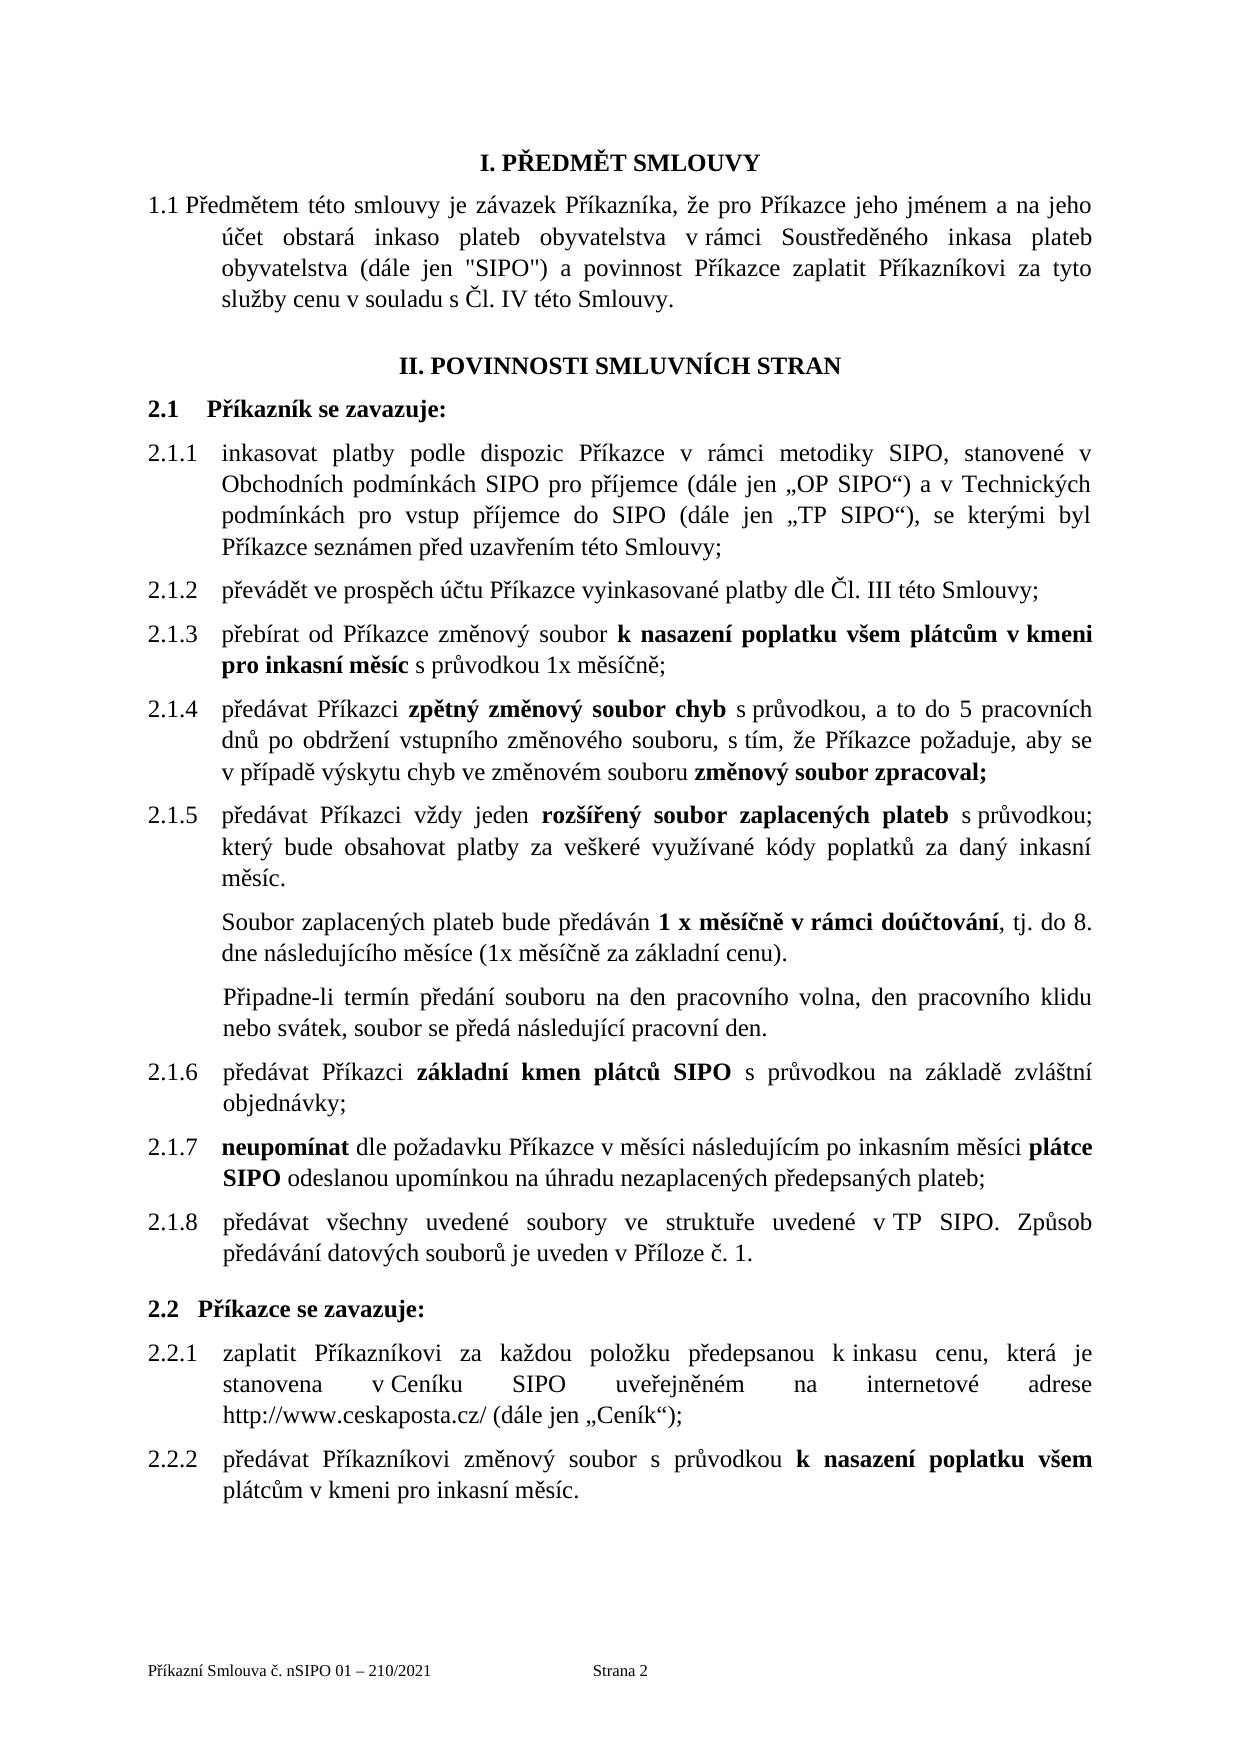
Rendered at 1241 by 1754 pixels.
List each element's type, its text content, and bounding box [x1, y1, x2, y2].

text Soubor zaplacených plateb bude předáván 1 x měsíčně v rámci doúčtování, tj. do 8. dne následujícího měsíce (1x měsíčně za základní cenu). [221, 905, 1093, 968]
list předávat Příkazníkovi změnový soubor s průvodkou k nasazení poplatku všem plátcům v kmeni pro inkasní měsíc. [148, 1443, 1093, 1505]
list předávat Příkazci zpětný změnový soubor chyb s průvodkou, a to do 5 pracovních dnů po obdržení vstupního změnového souboru, s tím, že Příkazce požaduje, aby se v případě výskytu chyb ve změnovém souboru změnový soubor zpracoval; [148, 693, 1093, 786]
title I. PŘEDMĚT SMLOUVY [148, 148, 1093, 176]
list Příkazce se zavazuje: [148, 1293, 1093, 1324]
list přebírat od Příkazce změnový soubor k nasazení poplatku všem plátcům v kmeni pro inkasní měsíc s průvodkou 1x měsíčně; [148, 618, 1093, 680]
list Předmětem této smlouvy je závazek Příkazníka, že pro Příkazce jeho jménem a na jeho účet obstará inkaso plateb obyvatelstva v rámci Soustředěného inkasa plateb obyvatelstva (dále jen "SIPO") a povinnost Příkazce zaplatit Příkazníkovi za tyto služby cenu v souladu s Čl. IV této Smlouvy. [148, 189, 1093, 314]
list předávat Příkazci základní kmen plátců SIPO s průvodkou na základě zvláštní objednávky; [148, 1055, 1093, 1118]
list převádět ve prospěch účtu Příkazce vyinkasované platby dle Čl. III této Smlouvy; [148, 574, 1093, 605]
text 2.1 Příkazník se zavazuje: [148, 393, 1093, 424]
list předávat všechny uvedené soubory ve struktuře uvedené v TP SIPO. Způsob předávání datových souborů je uveden v Příloze č. 1. [148, 1205, 1093, 1268]
list předávat Příkazci vždy jeden rozšířený soubor zaplacených plateb s průvodkou; který bude obsahovat platby za veškeré využívané kódy poplatků za daný inkasní měsíc. [148, 799, 1093, 893]
list inkasovat platby podle dispozic Příkazce v rámci metodiky SIPO, stanovené v Obchodních podmínkách SIPO pro příjemce (dále jen „OP SIPO“) a v Technických podmínkách pro vstup příjemce do SIPO (dále jen „TP SIPO“), se kterými byl Příkazce seznámen před uzavřením této Smlouvy; [148, 436, 1093, 561]
text II. POVINNOSTI SMLUVNÍCH STRAN [148, 351, 1093, 380]
text Připadne-li termín předání souboru na den pracovního volna, den pracovního klidu nebo svátek, soubor se předá následující pracovní den. [223, 980, 1093, 1043]
list neupomínat dle požadavku Příkazce v měsíci následujícím po inkasním měsíci plátce SIPO odeslanou upomínkou na úhradu nezaplacených předepsaných plateb; [148, 1130, 1093, 1193]
list zaplatit Příkazníkovi za každou položku předepsanou k inkasu cenu, která je stanovena v Ceníku SIPO uveřejněném na internetové adrese http://www.ceskaposta.cz/ (dále jen „Ceník“); [148, 1336, 1093, 1430]
